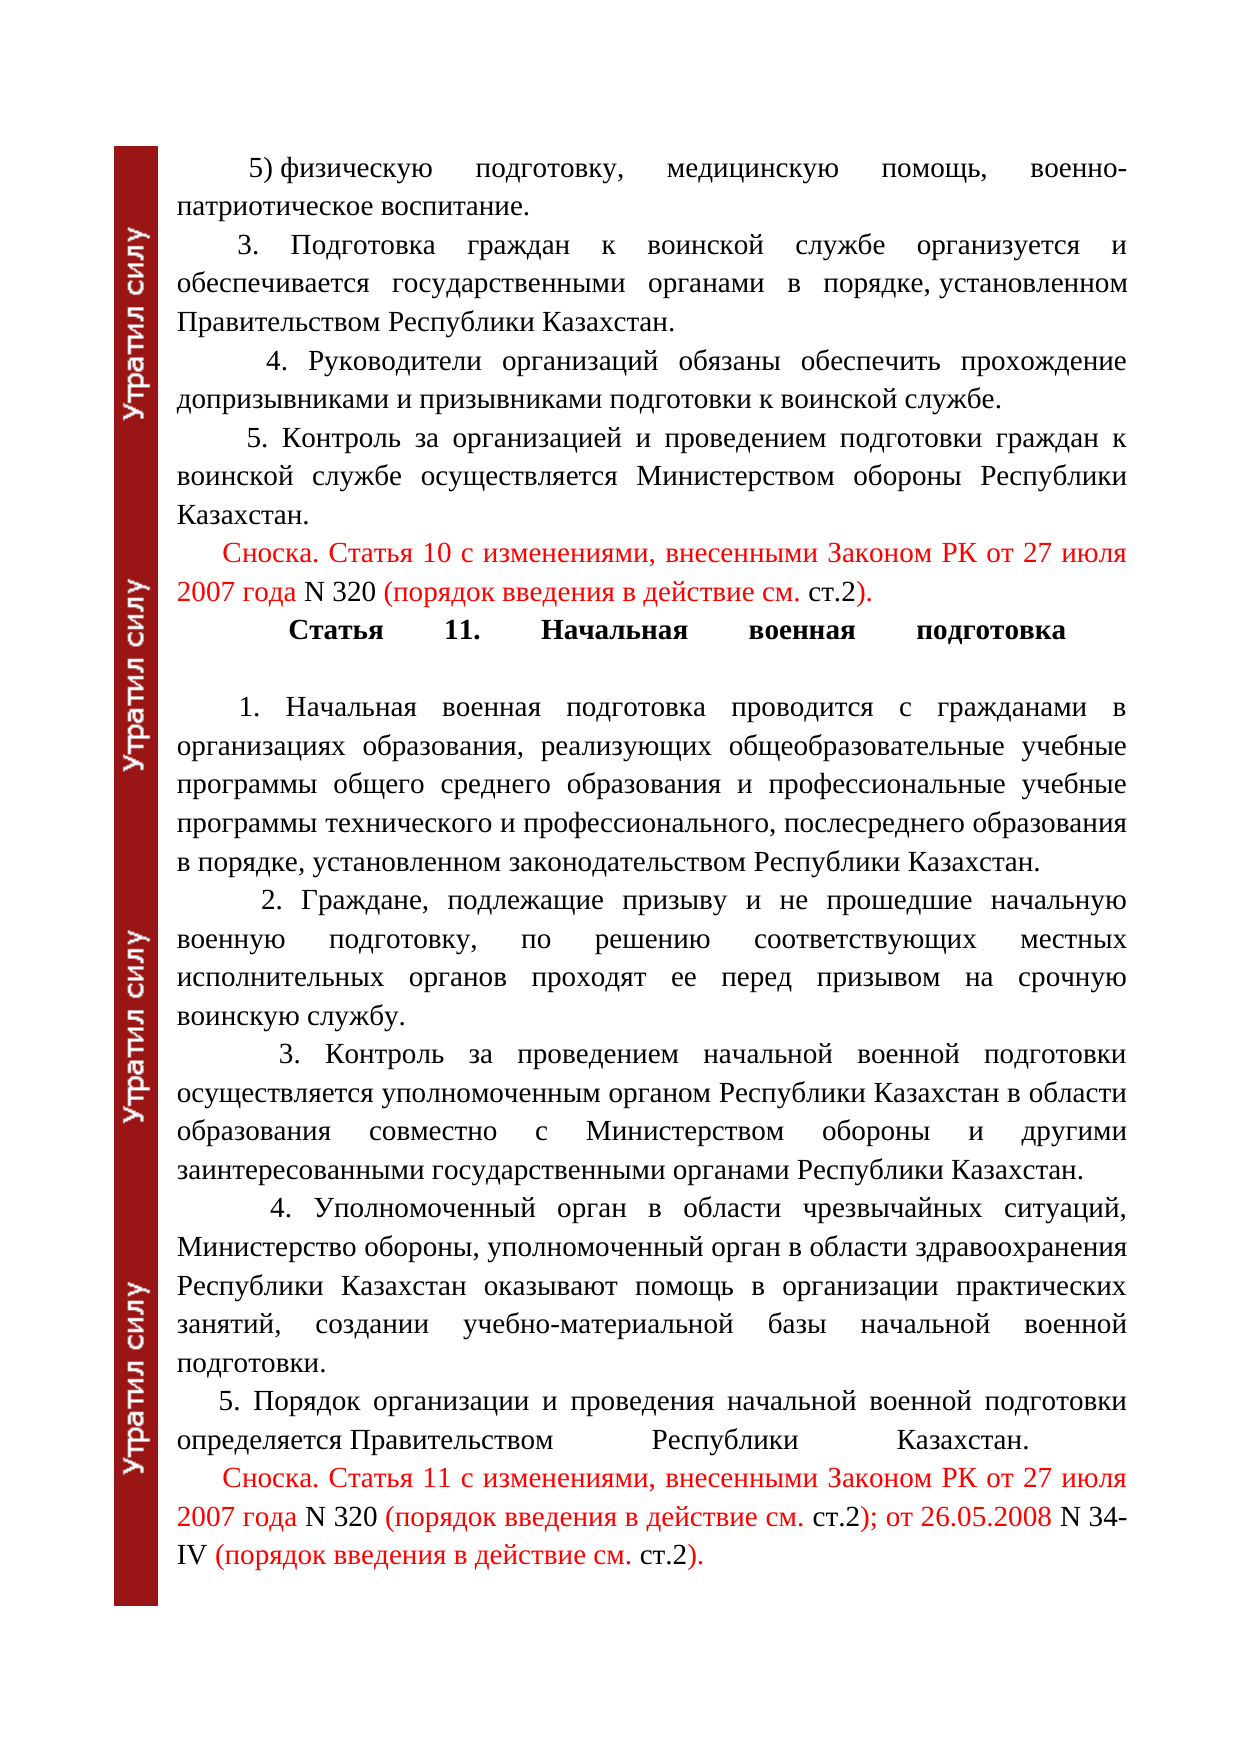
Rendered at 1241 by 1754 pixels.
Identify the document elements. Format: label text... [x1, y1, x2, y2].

picture [114, 338, 158, 343]
picture [114, 1378, 158, 1383]
text 4. Руководители организаций обязаны обеспечить прохождение допризывниками и призывниками подготовки к воинской службе. [112, 343, 1128, 415]
picture [114, 1571, 158, 1606]
picture [114, 877, 158, 882]
text 3. Подготовка граждан к воинской службе организуется и обеспечивается государственными органами в порядке, установленном Правительством Республики Казахстан. [112, 227, 1128, 338]
text Статья 11. Начальная военная подготовка 1. Начальная военная подготовка проводится с гражданами в организациях образования, реализующих общеобразовательные учебные программы общего среднего образования и профессиональные учебные программы технического и профессионального, послесреднего образования в порядке, установленном законодательством Республики Казахстан. [112, 612, 1128, 877]
picture [114, 415, 158, 420]
text 5. Порядок организации и проведения начальной военной подготовки определяется Правительством Республики Казахстан. Сноска. Статья 11 с изменениями, внесенными Законом РК от 27 июля 2007 года N 320 (порядок введения в действие см. ст.2); от 26.05.2008 N 34-IV (порядок введения в действие см. ст.2). [112, 1383, 1128, 1571]
text 2. Граждане, подлежащие призыву и не прошедшие начальную военную подготовку, по решению соответствующих местных исполнительных органов проходят ее перед призывом на срочную воинскую службу. [112, 882, 1128, 1031]
text 5. Контроль за организацией и проведением подготовки граждан к воинской службе осуществляется Министерством обороны Республики Казахстан. Сноска. Статья 10 с изменениями, внесенными Законом РК от 27 июля 2007 года N 320 (порядок введения в действие см. ст.2). [112, 420, 1128, 607]
text 4. Уполномоченный орган в области чрезвычайных ситуаций, Министерство обороны, уполномоченный орган в области здравоохранения Республики Казахстан оказывают помощь в организации практических занятий, создании учебно-материальной базы начальной военной подготовки. [112, 1191, 1128, 1378]
picture [114, 146, 158, 150]
picture [114, 1186, 158, 1191]
text 5) физическую подготовку, медицинскую помощь, военно-патриотическое воспитание. [112, 150, 1128, 222]
text 3. Контроль за проведением начальной военной подготовки осуществляется уполномоченным органом Республики Казахстан в области образования совместно с Министерством обороны и другими заинтересованными государственными органами Республики Казахстан. [112, 1036, 1128, 1186]
picture [114, 1031, 158, 1036]
picture [114, 222, 158, 227]
picture [114, 607, 158, 612]
